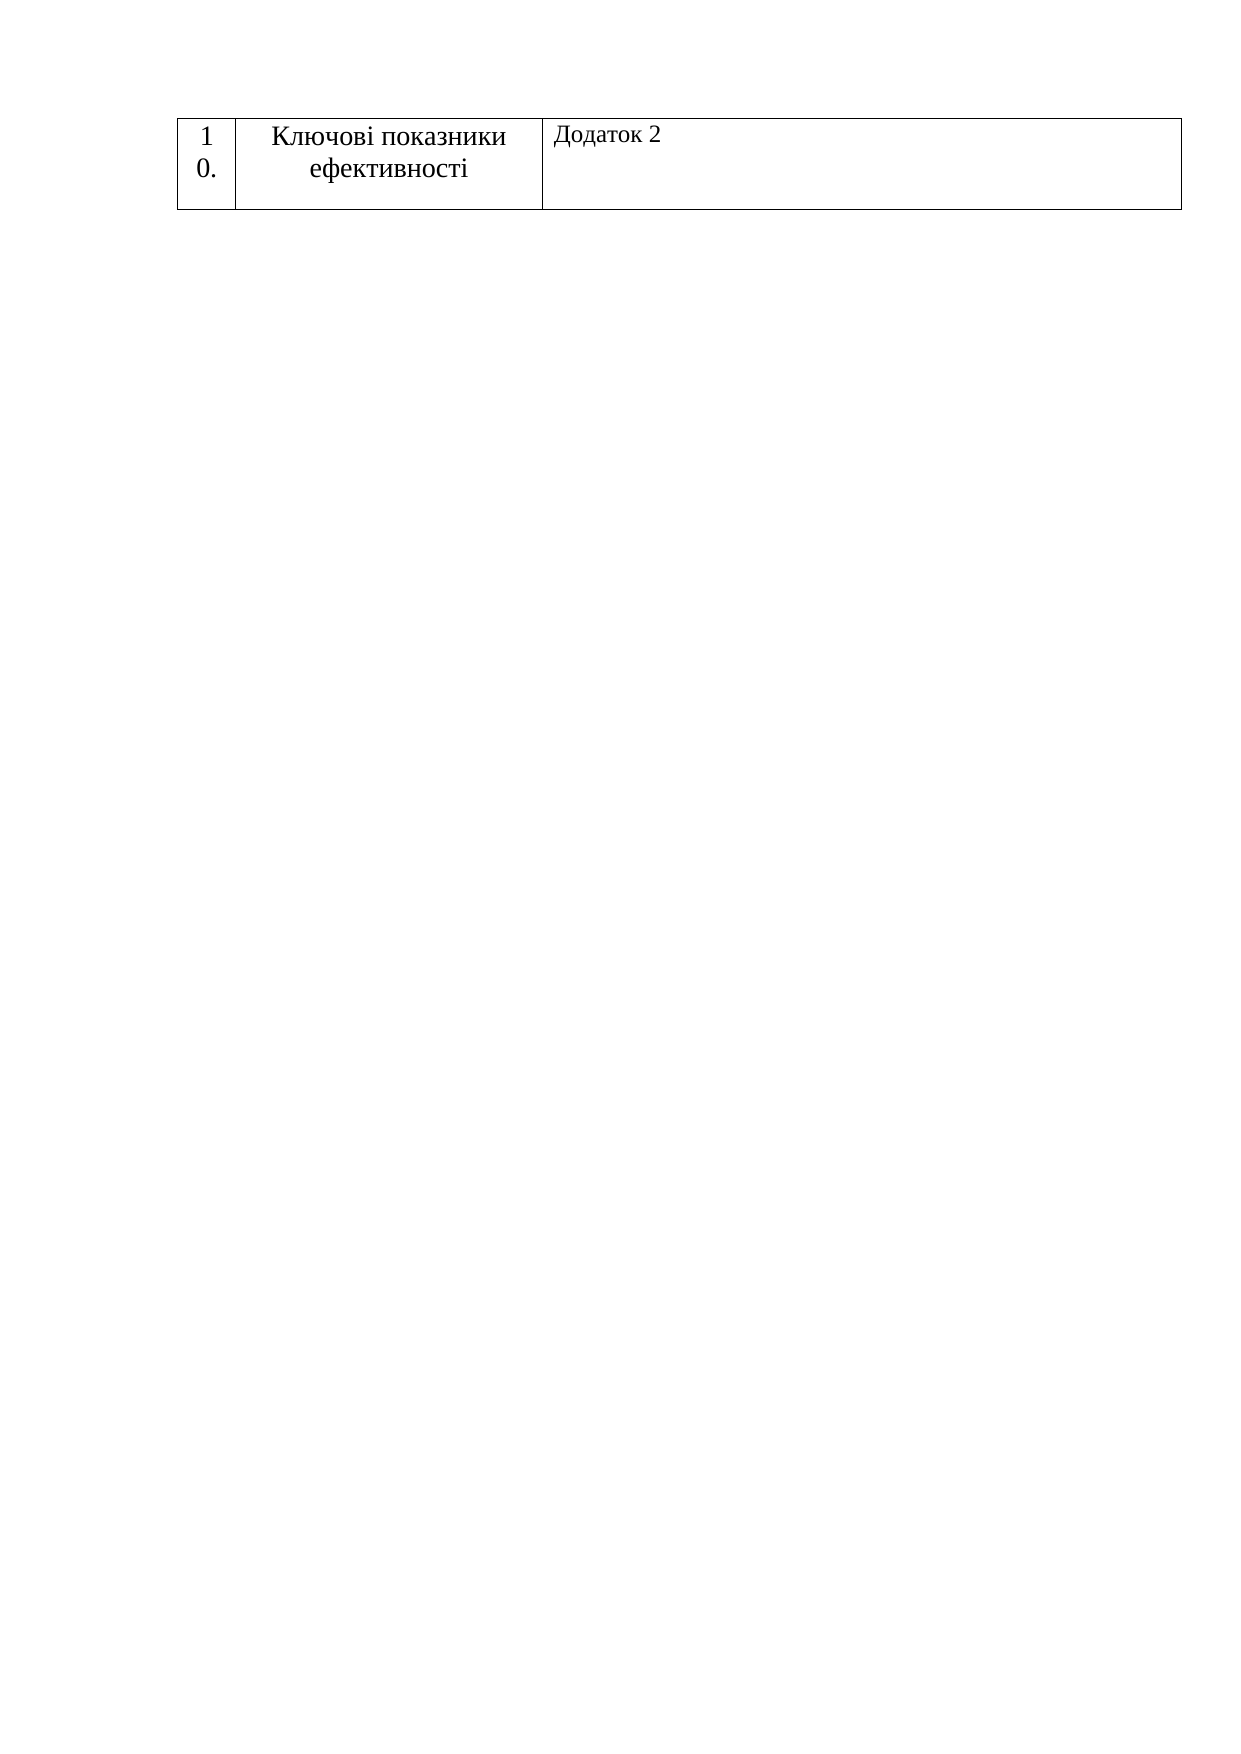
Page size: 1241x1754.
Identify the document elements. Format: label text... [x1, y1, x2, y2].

table_cell Ключові показники ефективності [236, 119, 542, 209]
table_cell 10. [178, 119, 235, 209]
table_cell Додаток 2 [543, 119, 1181, 209]
